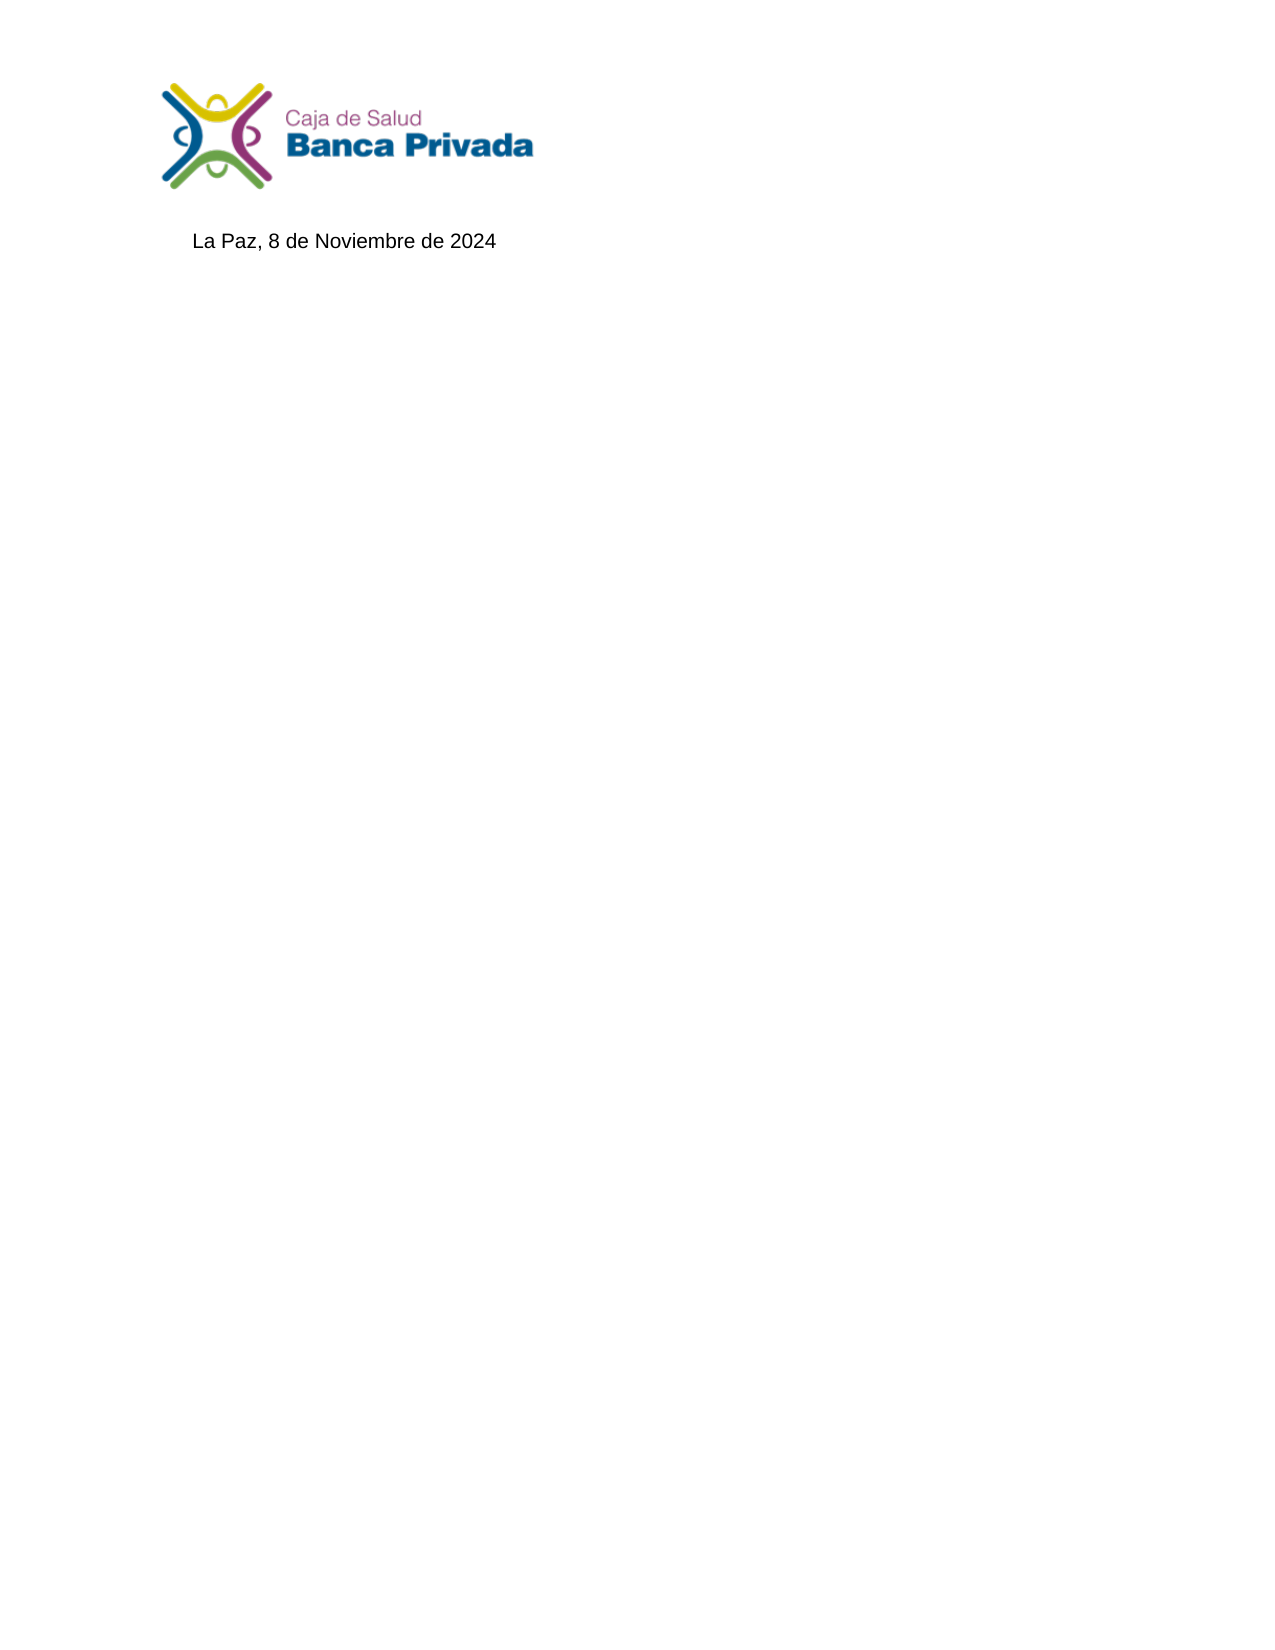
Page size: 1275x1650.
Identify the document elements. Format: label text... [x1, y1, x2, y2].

text La Paz, 8 de Noviembre de 2024 [148, 228, 1152, 252]
picture [147, 73, 550, 201]
